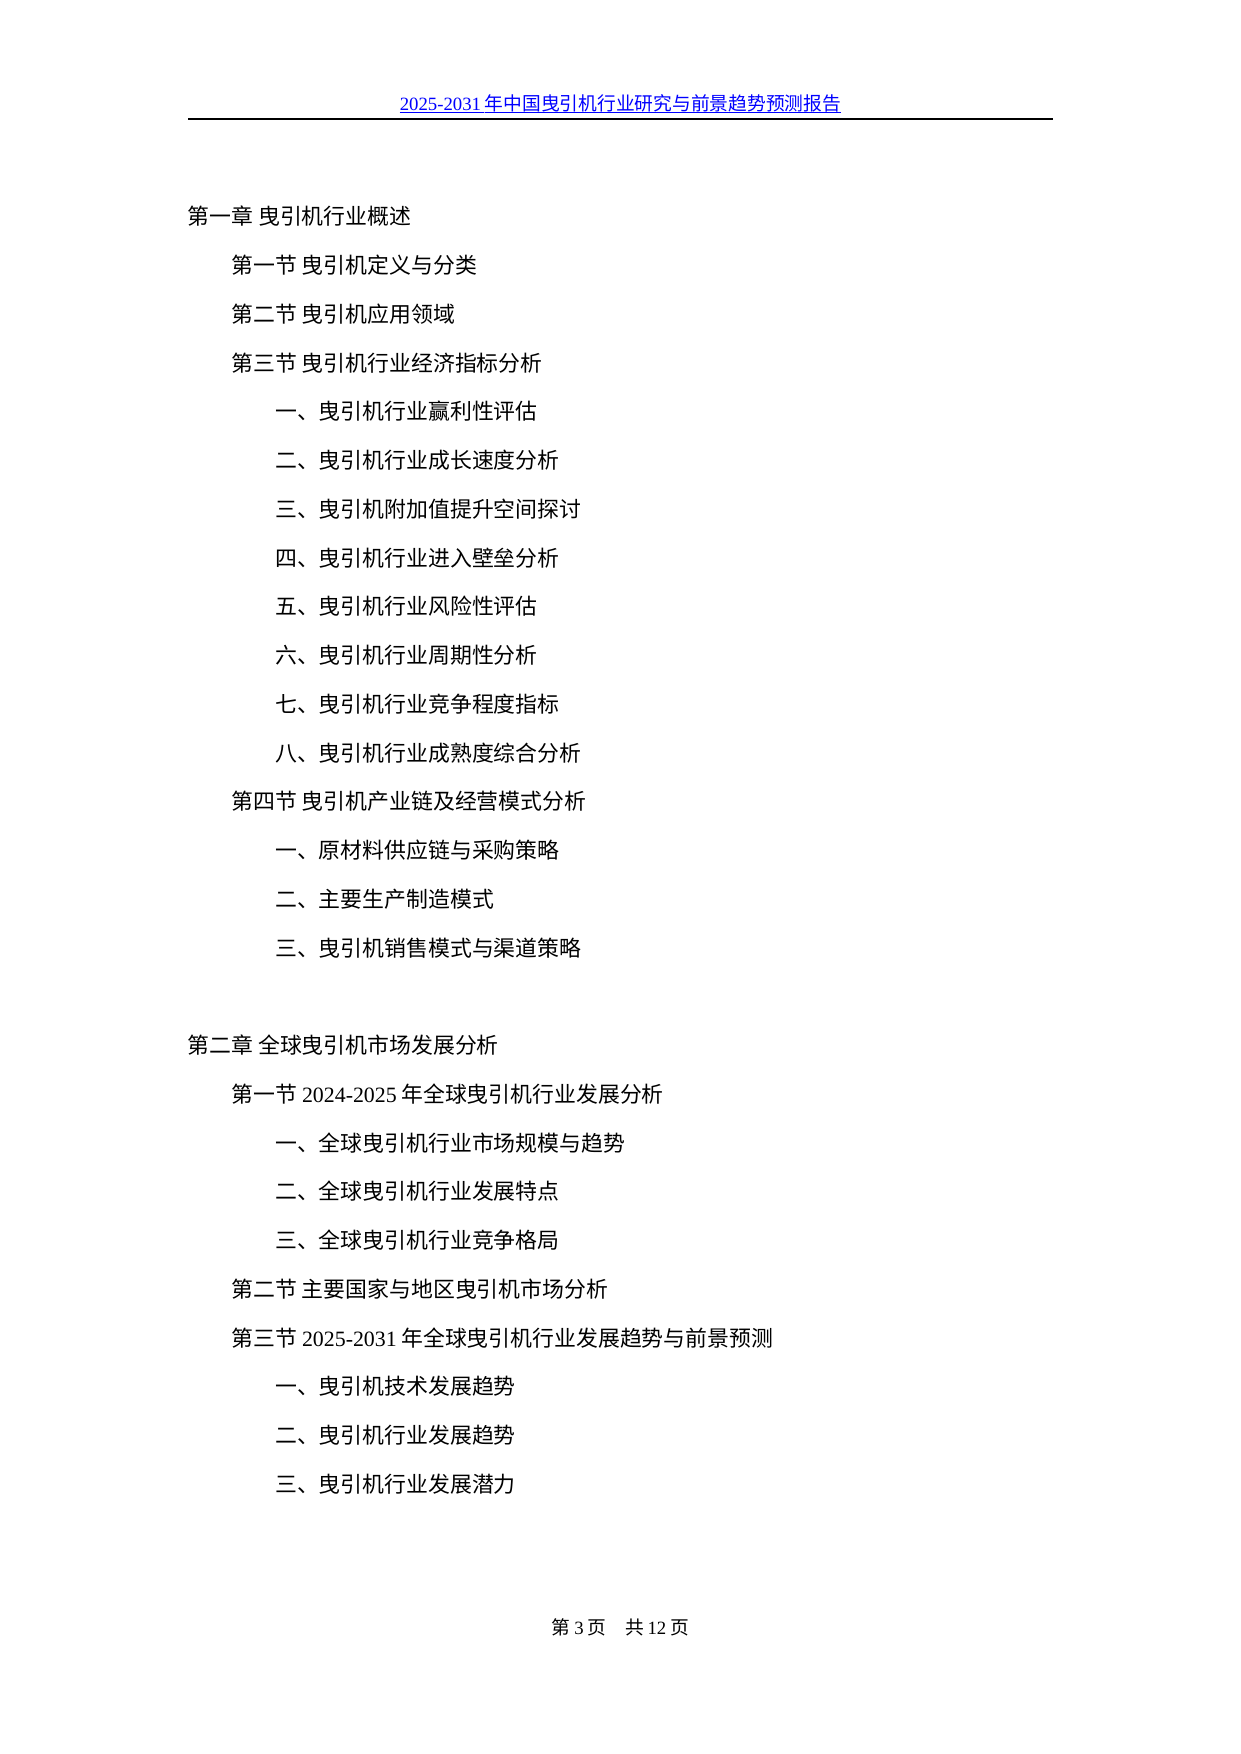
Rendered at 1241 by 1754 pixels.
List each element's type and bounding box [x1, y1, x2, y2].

text [187, 150, 1053, 1499]
